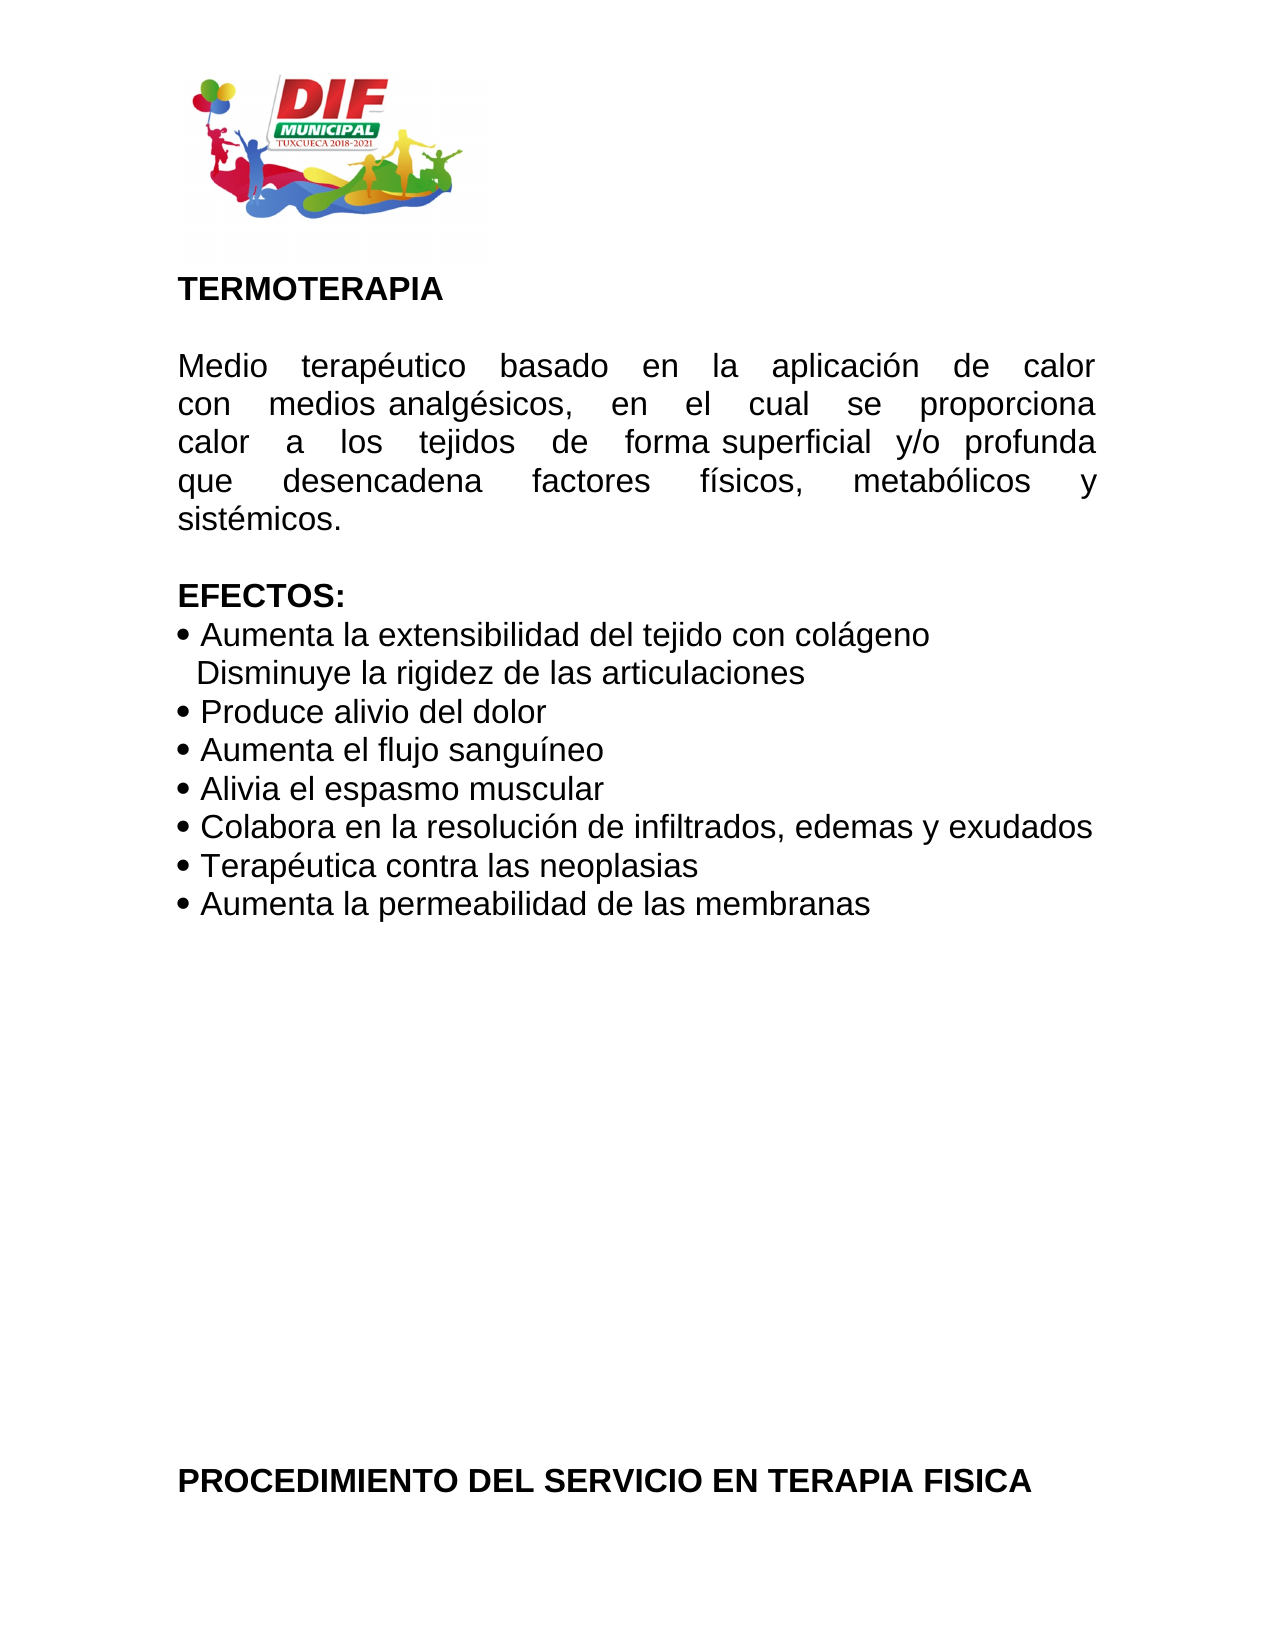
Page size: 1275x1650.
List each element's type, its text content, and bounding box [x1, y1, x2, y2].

text Produce alivio del dolor [177, 692, 1098, 730]
text Alivia el espasmo muscular [177, 769, 1098, 807]
text Terapéutica contra las neoplasias [177, 846, 1098, 884]
text Disminuye la rigidez de las articulaciones [187, 653, 1098, 692]
text Aumenta la permeabilidad de las membranas [177, 884, 1098, 923]
text PROCEDIMIENTO DEL SERVICIO EN TERAPIA FISICA [177, 1461, 1098, 1499]
text TERMOTERAPIA [177, 269, 1098, 307]
text Colabora en la resolución de infiltrados, edemas y exudados [177, 807, 1098, 846]
text Aumenta la extensibilidad del tejido con colágeno [177, 615, 1098, 653]
text Medio terapéutico basado en la aplicación de calor con medios analgésicos, en el cual se proporciona calor a los tejidos de forma superficial y/o profunda que desencadena factores físicos, metabólicos y sistémicos. [177, 346, 1098, 538]
picture [177, 73, 490, 269]
text EFECTOS: [177, 576, 1098, 615]
text Aumenta el flujo sanguíneo [177, 730, 1098, 769]
